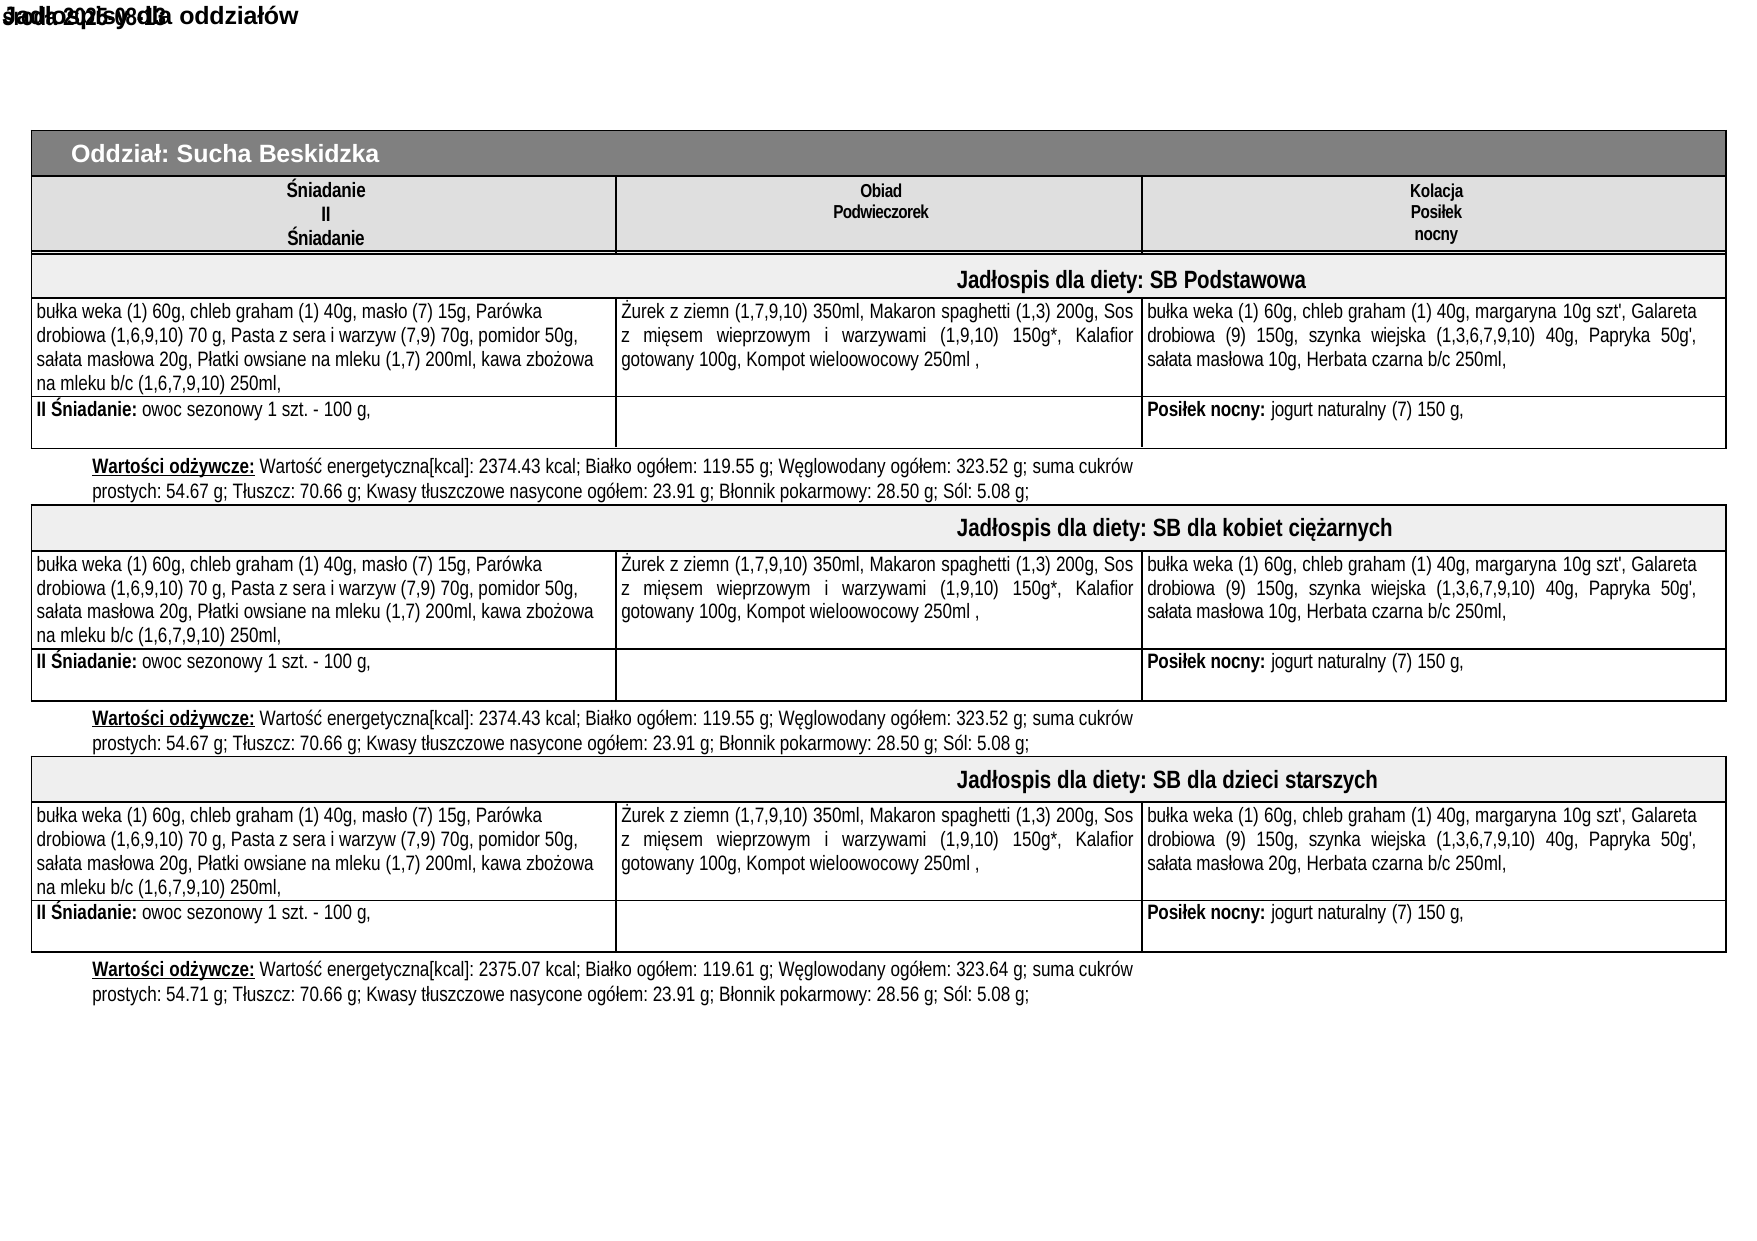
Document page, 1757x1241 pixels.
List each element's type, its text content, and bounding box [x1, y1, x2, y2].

table_cell bułka weka (1) 60g, chleb graham (1) 40g, margaryna 10g szt', Galareta drobiowa (9) 150g, szynka wiejska (1,3,6,7,9,10) 40g, Papryka 50g', sałata masłowa 20g, Herbata czarna b/c 250ml, [1143, 803, 1725, 899]
table_header Oddział: Sucha Beskidzka [32, 131, 1725, 175]
table_cell [617, 397, 1141, 447]
table_cell [617, 901, 1141, 951]
table_cell Posiłek nocny: jogurt naturalny (7) 150 g, [1143, 650, 1725, 700]
table_cell [617, 650, 1141, 700]
table_header Jadłospis dla diety: SB dla dzieci starszych [32, 757, 1725, 801]
table_cell II Śniadanie: owoc sezonowy 1 szt. - 100 g, [32, 650, 615, 700]
table_header Jadłospis dla diety: SB dla kobiet ciężarnych [32, 506, 1725, 550]
table_cell II Śniadanie: owoc sezonowy 1 szt. - 100 g, [32, 901, 615, 951]
text Wartości odżywcze: Wartość energetyczna[kcal]: 2374.43 kcal; Białko ogółem: 119.55 g; Węglowodany ogółem: 323.52 g; suma cukrów prostych: 54.67 g; Tłuszcz: 70.66 g; Kwasy tłuszczowe nasycone ogółem: 23.91 g; Błonnik pokarmowy: 28.50 g; Sól: 5.08 g; [92, 454, 1170, 503]
table_cell Żurek z ziemn (1,7,9,10) 350ml, Makaron spaghetti (1,3) 200g, Sos z mięsem wieprzowym i warzywami (1,9,10) 150g*, Kalafior gotowany 100g, Kompot wieloowocowy 250ml , [617, 803, 1141, 899]
table_cell bułka weka (1) 60g, chleb graham (1) 40g, margaryna 10g szt', Galareta drobiowa (9) 150g, szynka wiejska (1,3,6,7,9,10) 40g, Papryka 50g', sałata masłowa 10g, Herbata czarna b/c 250ml, [1143, 552, 1725, 648]
table_cell bułka weka (1) 60g, chleb graham (1) 40g, masło (7) 15g, Parówka drobiowa (1,6,9,10) 70 g, Pasta z sera i warzyw (7,9) 70g, pomidor 50g, sałata masłowa 20g, Płatki owsiane na mleku (1,7) 200ml, kawa zbożowa na mleku b/c (1,6,7,9,10) 250ml, [32, 803, 615, 899]
table_cell Posiłek nocny: jogurt naturalny (7) 150 g, [1143, 397, 1725, 447]
text Wartości odżywcze: Wartość energetyczna[kcal]: 2375.07 kcal; Białko ogółem: 119.61 g; Węglowodany ogółem: 323.64 g; suma cukrów prostych: 54.71 g; Tłuszcz: 70.66 g; Kwasy tłuszczowe nasycone ogółem: 23.91 g; Błonnik pokarmowy: 28.56 g; Sól: 5.08 g; [92, 957, 1170, 1006]
table_cell Żurek z ziemn (1,7,9,10) 350ml, Makaron spaghetti (1,3) 200g, Sos z mięsem wieprzowym i warzywami (1,9,10) 150g*, Kalafior gotowany 100g, Kompot wieloowocowy 250ml , [617, 552, 1141, 648]
table_cell Jadłospis dla diety: SB Podstawowa [32, 255, 1725, 297]
text Wartości odżywcze: Wartość energetyczna[kcal]: 2374.43 kcal; Białko ogółem: 119.55 g; Węglowodany ogółem: 323.52 g; suma cukrów prostych: 54.67 g; Tłuszcz: 70.66 g; Kwasy tłuszczowe nasycone ogółem: 23.91 g; Błonnik pokarmowy: 28.50 g; Sól: 5.08 g; [92, 705, 1170, 754]
table_cell bułka weka (1) 60g, chleb graham (1) 40g, masło (7) 15g, Parówka drobiowa (1,6,9,10) 70 g, Pasta z sera i warzyw (7,9) 70g, pomidor 50g, sałata masłowa 20g, Płatki owsiane na mleku (1,7) 200ml, kawa zbożowa na mleku b/c (1,6,7,9,10) 250ml, [32, 299, 615, 396]
table_cell bułka weka (1) 60g, chleb graham (1) 40g, margaryna 10g szt', Galareta drobiowa (9) 150g, szynka wiejska (1,3,6,7,9,10) 40g, Papryka 50g', sałata masłowa 10g, Herbata czarna b/c 250ml, [1143, 299, 1725, 396]
table_cell Śniadanie II Śniadanie [32, 177, 615, 250]
table_cell Żurek z ziemn (1,7,9,10) 350ml, Makaron spaghetti (1,3) 200g, Sos z mięsem wieprzowym i warzywami (1,9,10) 150g*, Kalafior gotowany 100g, Kompot wieloowocowy 250ml , [617, 299, 1141, 396]
table_cell Posiłek nocny: jogurt naturalny (7) 150 g, [1143, 901, 1725, 951]
table_cell Kolacja Posiłek nocny [1143, 177, 1725, 250]
table_cell II Śniadanie: owoc sezonowy 1 szt. - 100 g, [32, 397, 615, 447]
table_cell bułka weka (1) 60g, chleb graham (1) 40g, masło (7) 15g, Parówka drobiowa (1,6,9,10) 70 g, Pasta z sera i warzyw (7,9) 70g, pomidor 50g, sałata masłowa 20g, Płatki owsiane na mleku (1,7) 200ml, kawa zbożowa na mleku b/c (1,6,7,9,10) 250ml, [32, 552, 615, 648]
table_cell Obiad Podwieczorek [617, 177, 1141, 250]
